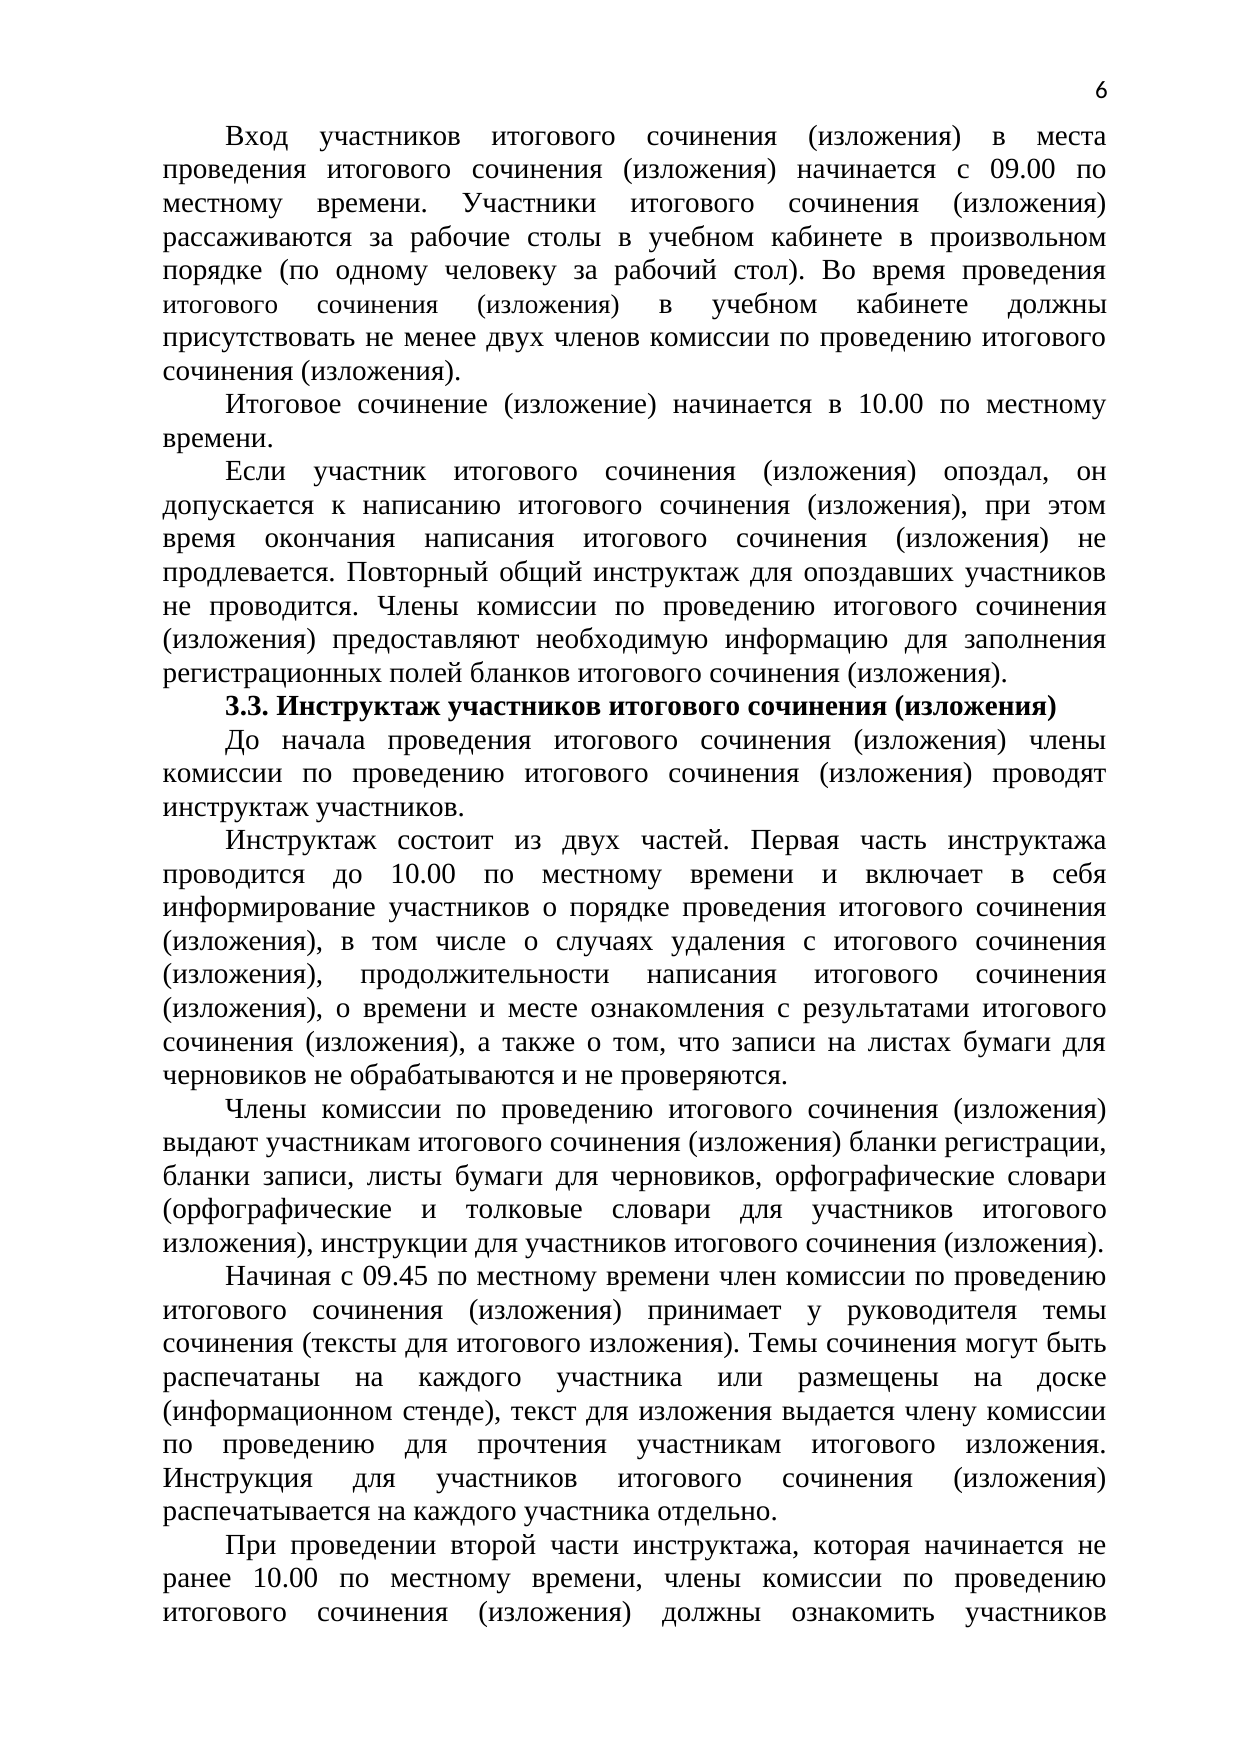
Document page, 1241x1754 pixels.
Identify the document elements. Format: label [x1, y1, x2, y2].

table_header [151, 118, 1118, 1627]
